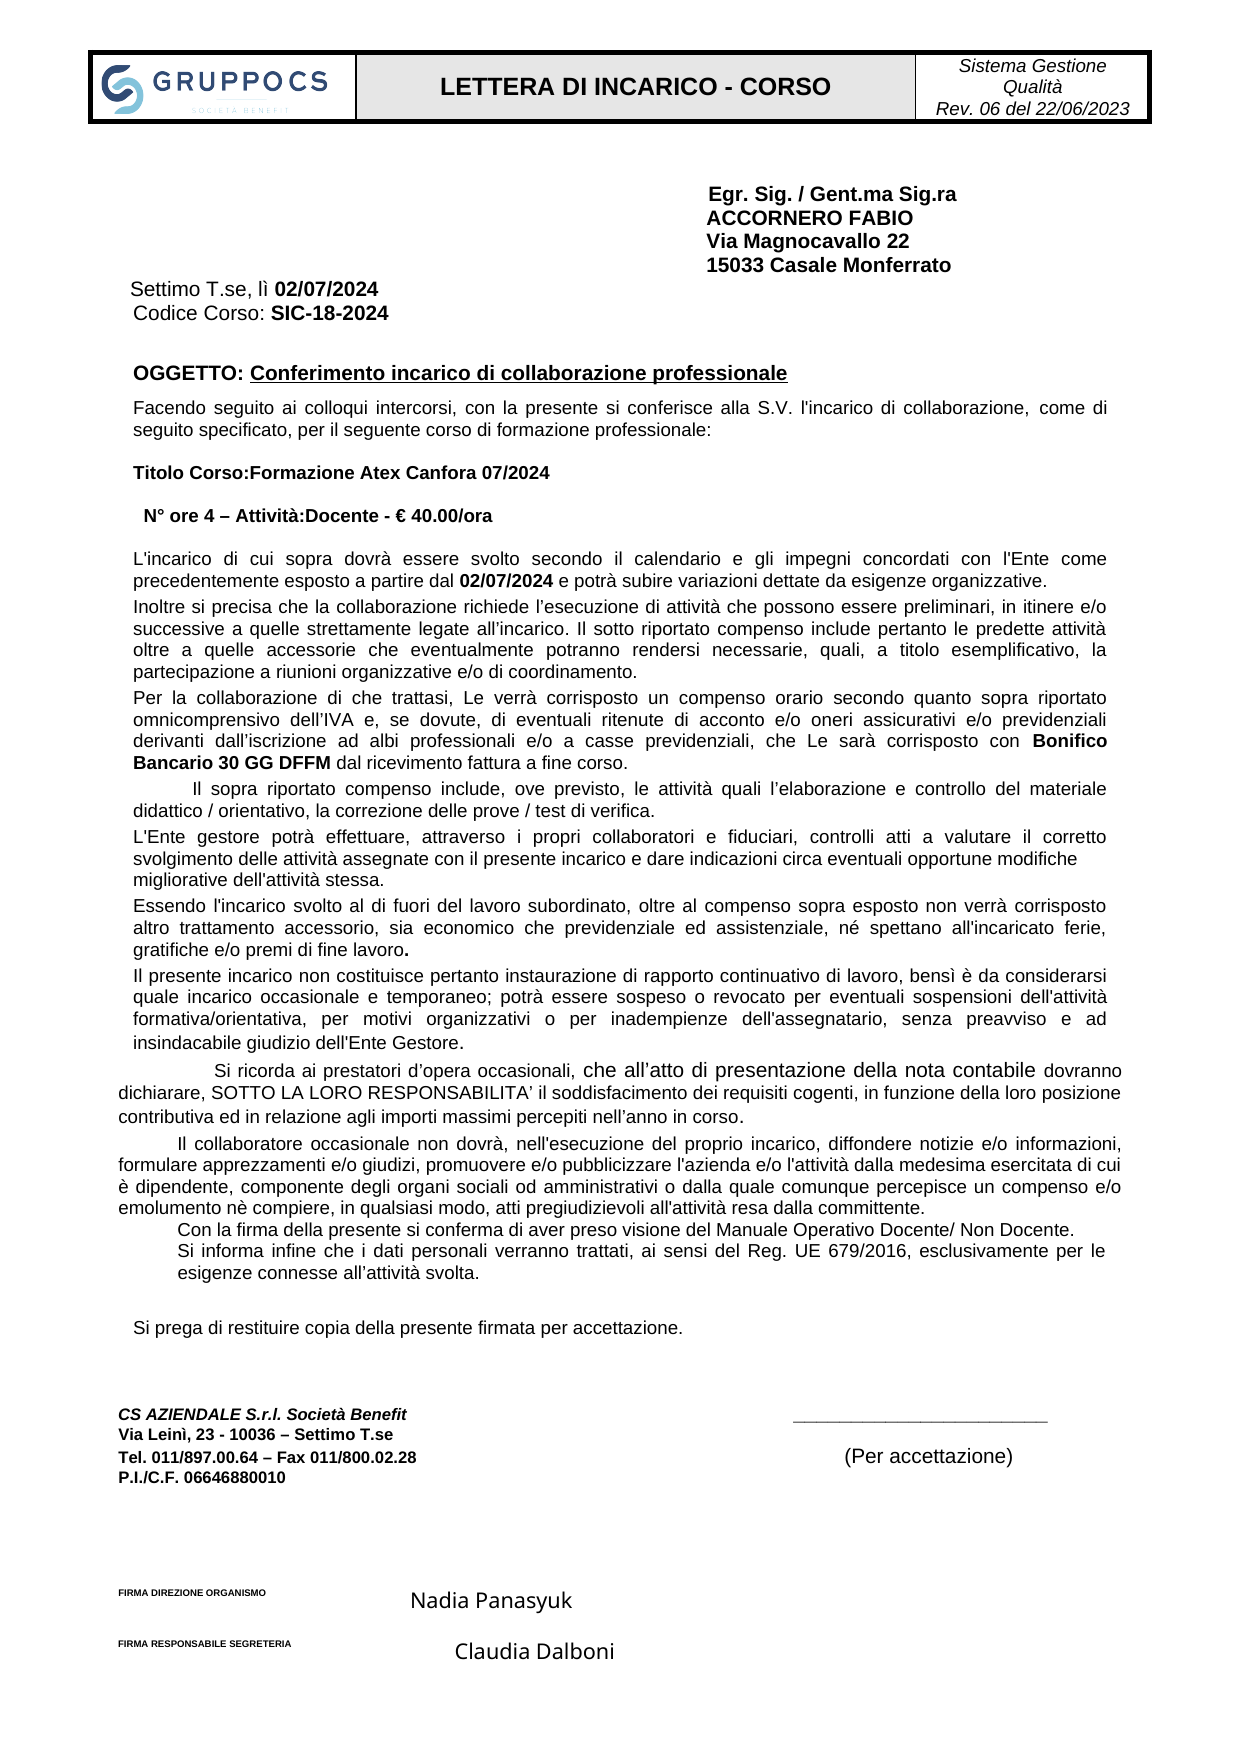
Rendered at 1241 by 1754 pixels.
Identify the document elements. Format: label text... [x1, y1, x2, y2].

text Inoltre si precisa che la collaborazione richiede l’esecuzione di attività che possono essere preliminari, in itinere e/o successive a quelle strettamente legate all’incarico. Il sotto riportato compenso include pertanto le predette attività oltre a quelle accessorie che eventualmente potranno rendersi necessarie, quali, a titolo esemplificativo, la partecipazione a riunioni organizzative e/o di coordinamento. [133, 596, 1107, 682]
text Via Leinì, 23 - 10036 – Settimo T.se [118, 1425, 1107, 1444]
text ACCORNERO FABIO [118, 205, 1122, 229]
text Facendo seguito ai colloqui intercorsi, con la presente si conferisce alla S.V. l'incarico di collaborazione, come di seguito specificato, per il seguente corso di formazione professionale: [133, 397, 1107, 440]
text Il collaboratore occasionale non dovrà, nell'esecuzione del proprio incarico, diffondere notizie e/o informazioni, formulare apprezzamenti e/o giudizi, promuovere e/o pubblicizzare l'azienda e/o l'attività dalla medesima esercitata di cui è dipendente, componente degli organi sociali od amministrativi o dalla quale comunque percepisce un compenso e/o emolumento nè compiere, in qualsiasi modo, atti pregiudizievoli all'attività resa dalla committente. [118, 1132, 1122, 1219]
text L'Ente gestore potrà effettuare, attraverso i propri collaboratori e fiduciari, controlli atti a valutare il corretto svolgimento delle attività assegnate con il presente incarico e dare indicazioni circa eventuali opportune modifiche [133, 826, 1107, 869]
text OGGETTO: Conferimento incarico di collaborazione professionale [133, 361, 1107, 385]
text Essendo l'incarico svolto al di fuori del lavoro subordinato, oltre al compenso sopra esposto non verrà corrisposto altro trattamento accessorio, sia economico che previdenziale ed assistenziale, né spettano all'incaricato ferie, gratifiche e/o premi di fine lavoro. [133, 895, 1107, 960]
text Codice Corso: SIC-18-2024 [133, 301, 1122, 325]
text N° ore 4 – Attività:Docente - € 40.00/ora [133, 505, 1107, 526]
text Egr. Sig. / Gent.ma Sig.ra [634, 181, 1122, 205]
text Per la collaborazione di che trattasi, Le verrà corrisposto un compenso orario secondo quanto sopra riportato omnicomprensivo dell’IVA e, se dovute, di eventuali ritenute di acconto e/o oneri assicurativi e/o previdenziali derivanti dall’iscrizione ad albi professionali e/o a casse previdenziali, che Le sarà corrisposto con Bonifico Bancario 30 GG DFFM dal ricevimento fattura a fine corso. [133, 687, 1107, 773]
text Si prega di restituire copia della presente firmata per accettazione. [133, 1317, 1107, 1338]
text Tel. 011/897.00.64 – Fax 011/800.02.28 (Per accettazione) [118, 1444, 1107, 1468]
picture [101, 65, 331, 115]
table_header Nadia Panasyuk [399, 1564, 856, 1615]
text Con la firma della presente si conferma di aver preso visione del Manuale Operativo Docente/ Non Docente. [118, 1219, 1122, 1240]
text L'incarico di cui sopra dovrà essere svolto secondo il calendario e gli impegni concordati con l'Ente come precedentemente esposto a partire dal 02/07/2024 e potrà subire variazioni dettate da esigenze organizzative. [133, 548, 1107, 591]
text 15033 Casale Monferrato [118, 253, 1122, 277]
text P.I./C.F. 06646880010 [118, 1468, 1107, 1487]
table_header FIRMA DIREZIONE ORGANISMO [107, 1564, 399, 1615]
text Settimo T.se, lì 02/07/2024 [118, 277, 1122, 301]
text Si ricorda ai prestatori d’opera occasionali, che all’atto di presentazione della nota contabile dovranno dichiarare, SOTTO LA LORO RESPONSABILITA’ il soddisfacimento dei requisiti cogenti, in funzione della loro posizione contributiva ed in relazione agli importi massimi percepiti nell’anno in corso. [118, 1058, 1122, 1128]
text Il presente incarico non costituisce pertanto instaurazione di rapporto continuativo di lavoro, bensì è da considerarsi quale incarico occasionale e temporaneo; potrà essere sospeso o revocato per eventuali sospensioni dell'attività formativa/orientativa, per motivi organizzativi o per inadempienze dell'assegnatario, senza preavviso e ad insindacabile giudizio dell'Ente Gestore. [133, 965, 1107, 1053]
text Il sopra riportato compenso include, ove previsto, le attività quali l’elaborazione e controllo del materiale didattico / orientativo, la correzione delle prove / test di verifica. [133, 778, 1107, 821]
text Via Magnocavallo 22 [118, 229, 1122, 253]
text Titolo Corso:Formazione Atex Canfora 07/2024 [133, 462, 1107, 483]
text migliorative dell'attività stessa. [133, 869, 1107, 891]
table_cell FIRMA RESPONSABILE SEGRETERIA [107, 1615, 443, 1666]
table_cell Claudia Dalboni [443, 1615, 1126, 1666]
text CS AZIENDALE S.r.l. Società Benefit ______________________ [118, 1401, 1107, 1425]
text Si informa infine che i dati personali verranno trattati, ai sensi del Reg. UE 679/2016, esclusivamente per le esigenze connesse all’attività svolta. [177, 1240, 1107, 1283]
